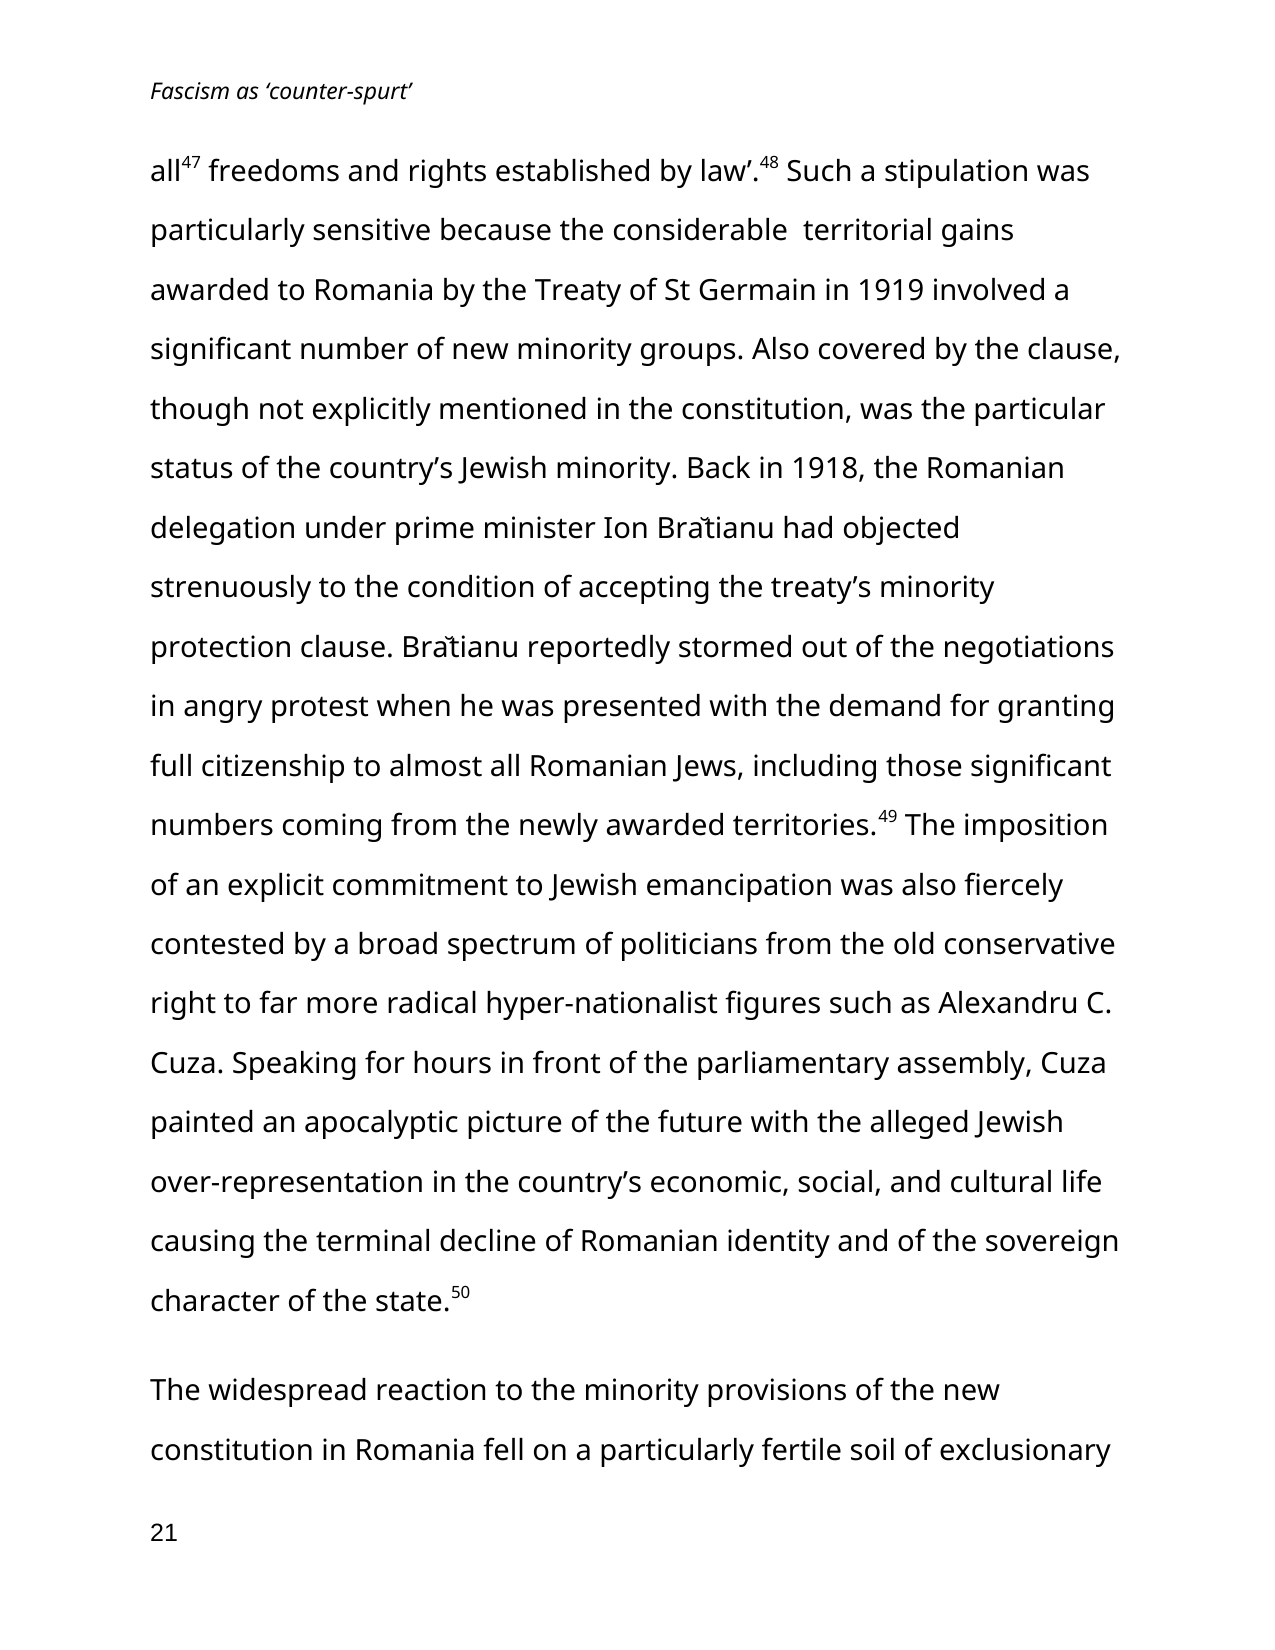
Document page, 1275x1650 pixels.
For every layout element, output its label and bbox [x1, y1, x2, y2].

text [150, 1369, 1125, 1469]
text [150, 150, 1125, 1320]
